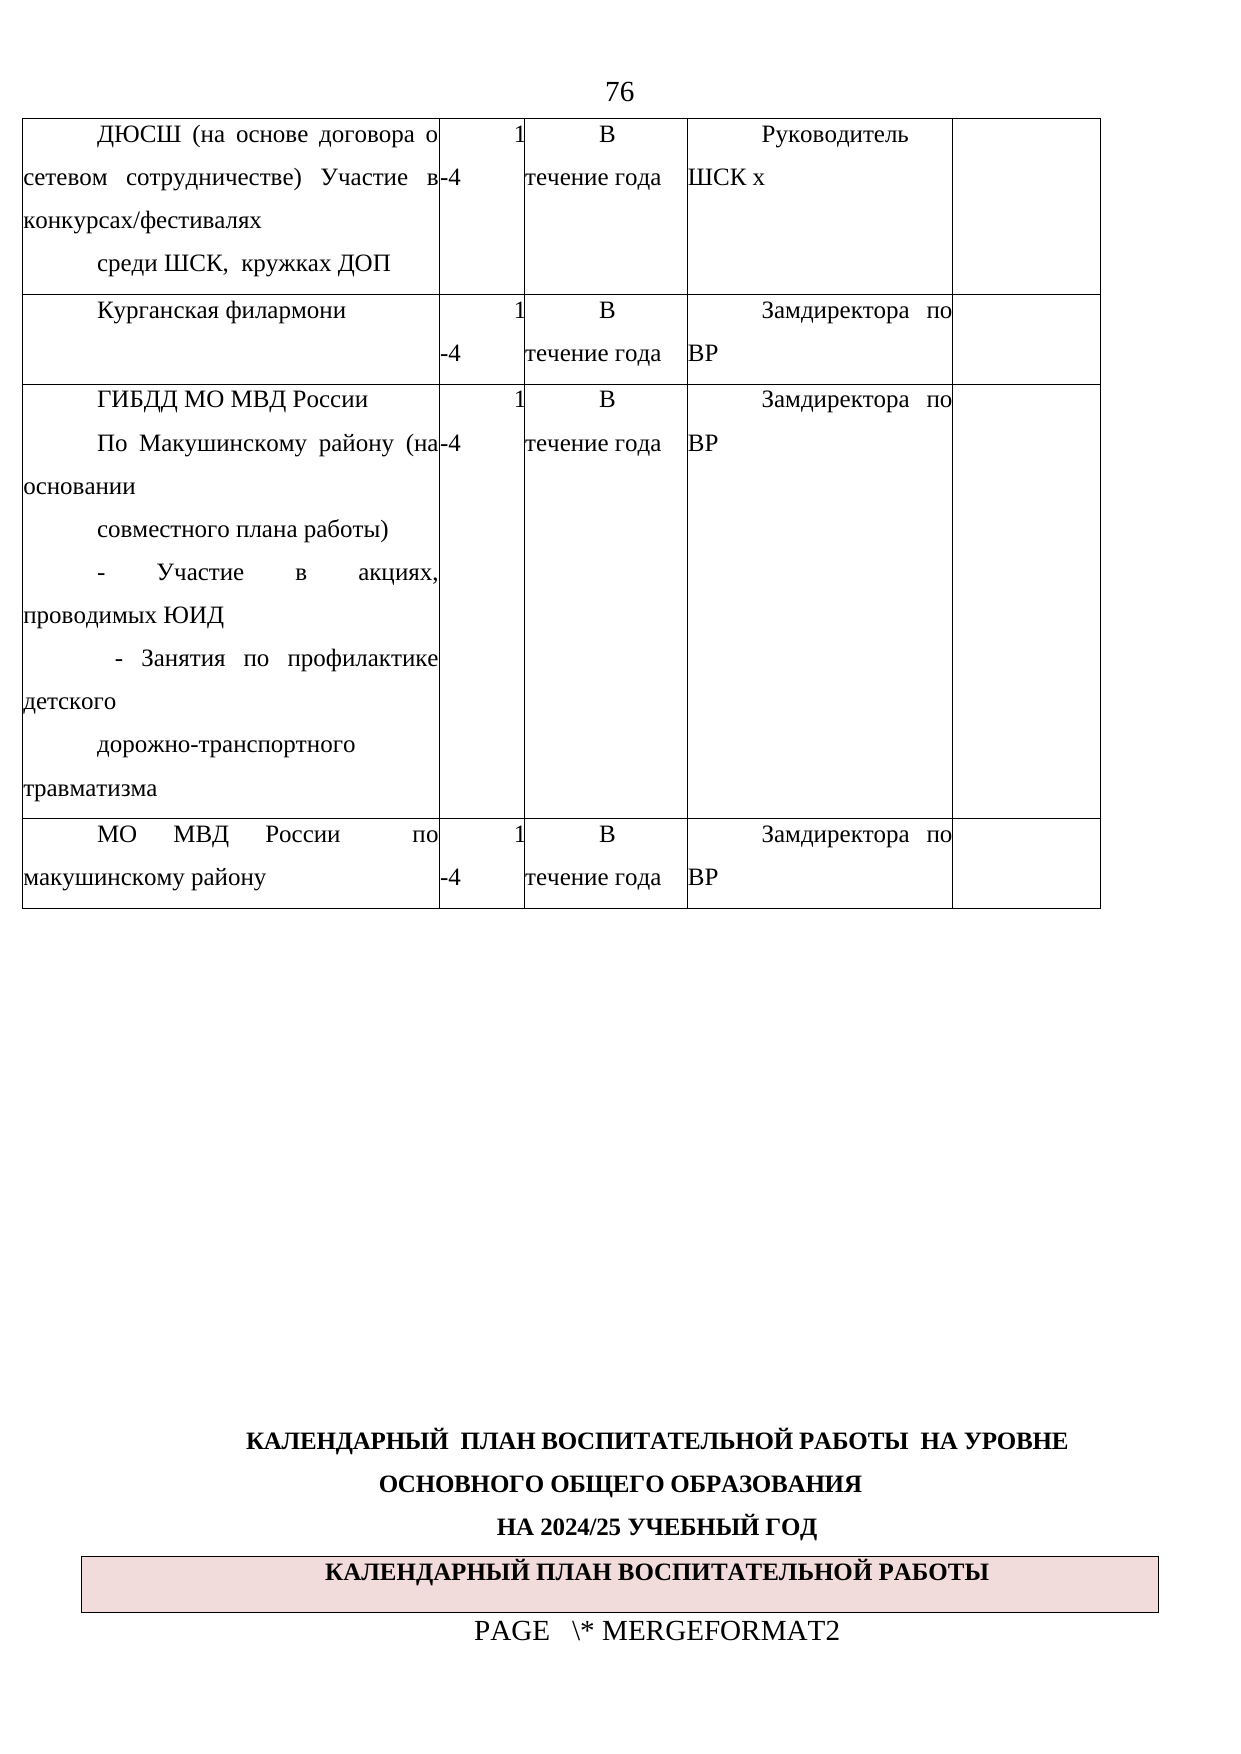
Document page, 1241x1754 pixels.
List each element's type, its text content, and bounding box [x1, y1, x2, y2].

table_cell В течение года [525, 119, 687, 294]
table_cell ДЮСШ (на основе договора о сетевом сотрудничестве) Участие в конкурсах/фестивалях среди ШСК, кружках ДОП [23, 119, 439, 294]
table_cell В течение года [525, 295, 687, 383]
table_cell Замдиректора по ВР [688, 385, 952, 818]
text календарныЙ план воспитательной работы НА УРОВНЕ ОСНОВНОГО ОБЩЕГО ОБРАЗОВАНИЯ [112, 1426, 1128, 1498]
table_cell 1-4 [440, 119, 524, 294]
table_cell [953, 295, 1100, 383]
table_cell В течение года [525, 385, 687, 818]
table_cell Замдиректора по ВР [688, 295, 952, 383]
table_cell Курганская филармони [23, 295, 439, 383]
table_cell [953, 385, 1100, 818]
table_cell МО МВД России по макушинскому району [23, 819, 439, 908]
table_cell 1-4 [440, 385, 524, 818]
table_cell 1-4 [440, 295, 524, 383]
table_cell Замдиректора по ВР [688, 819, 952, 908]
table_cell В течение года [525, 819, 687, 908]
table_cell [953, 119, 1100, 294]
table_cell ГИБДД МО МВД России По Макушинскому району (на основании совместного плана работы) - Участие в акциях, проводимых ЮИД - Занятия по профилактике детского дорожно-транспортного травматизма [23, 385, 439, 818]
table_cell Руководитель ШСК х [688, 119, 952, 294]
table_cell 1-4 [440, 819, 524, 908]
table_cell [953, 819, 1100, 908]
text на 2024/25 учебный год [112, 1512, 1128, 1541]
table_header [82, 1557, 1158, 1612]
